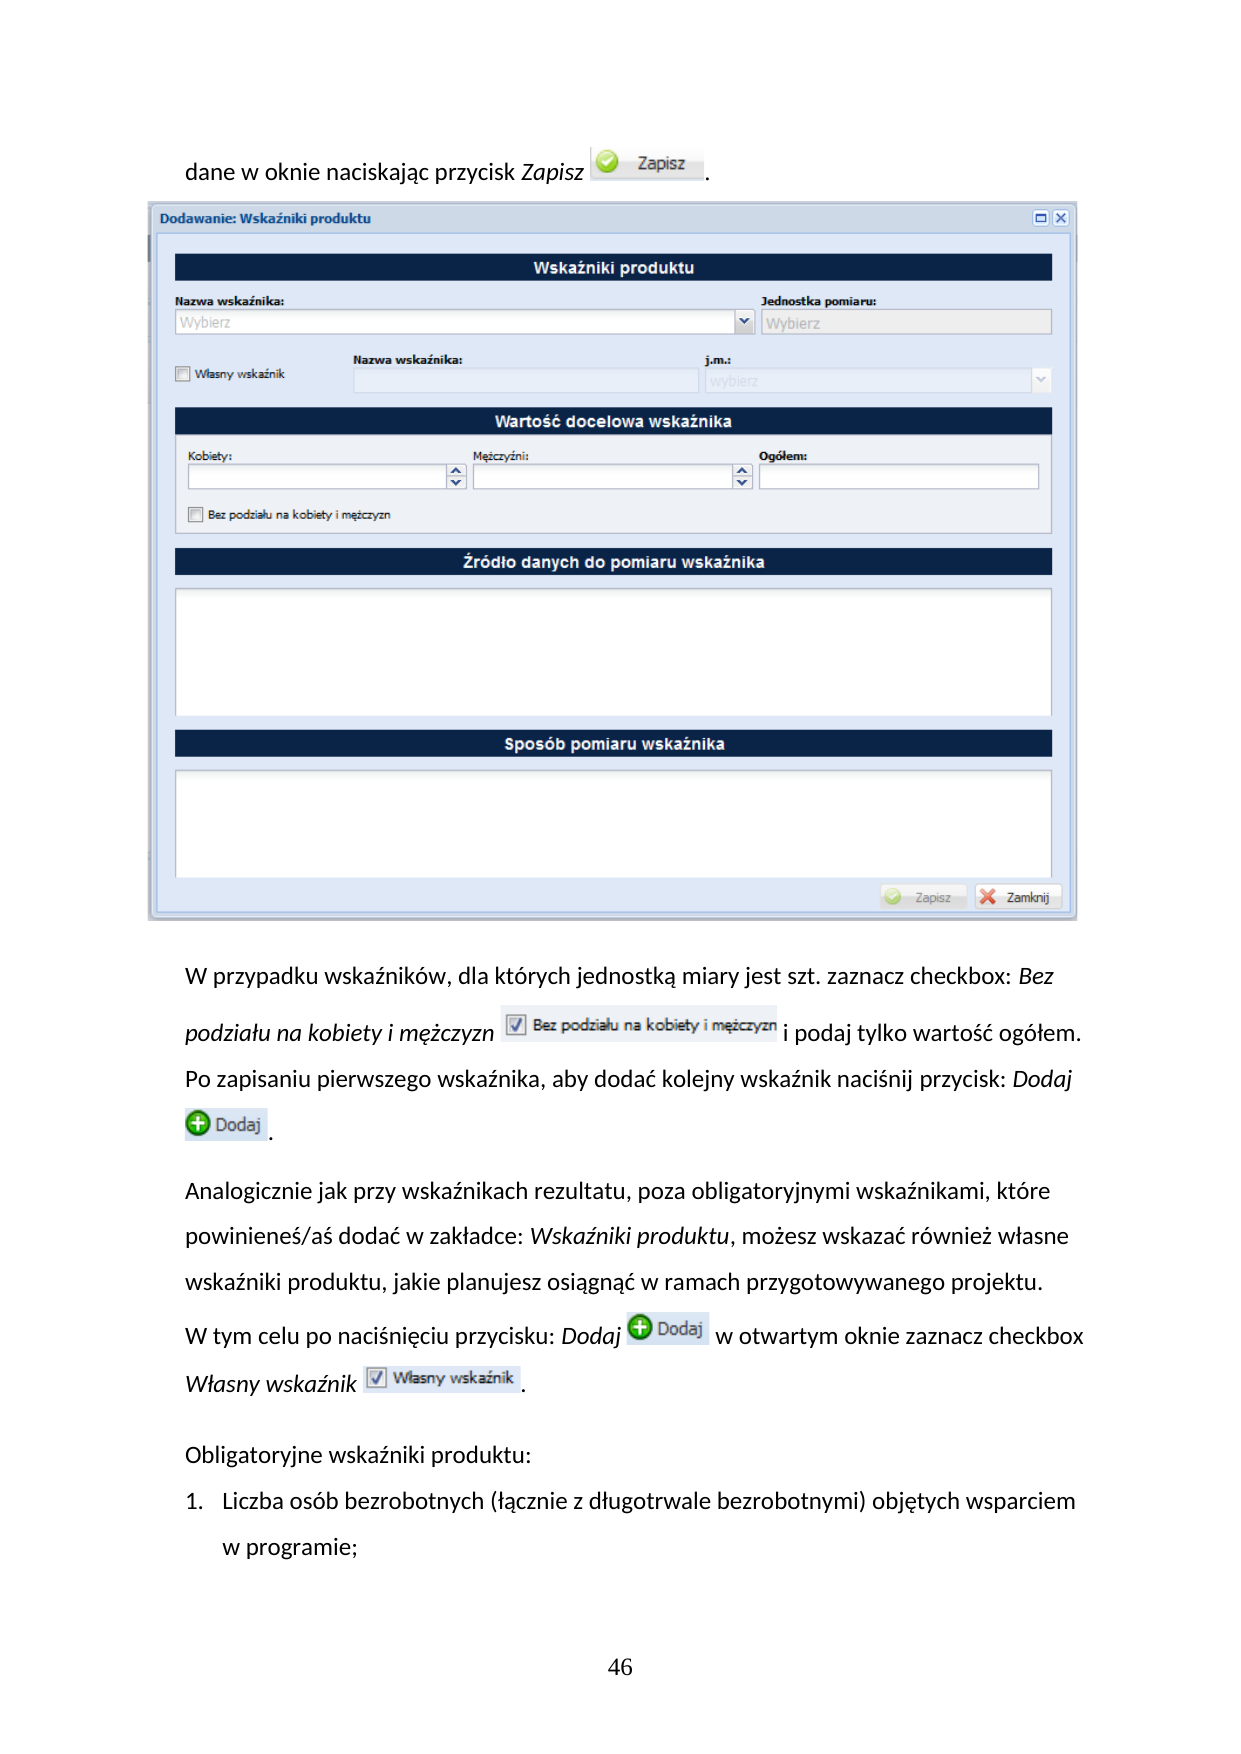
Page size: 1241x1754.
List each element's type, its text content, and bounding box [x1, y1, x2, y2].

picture [626, 1312, 710, 1345]
picture [147, 201, 1078, 921]
text Analogicznie jak przy wskaźnikach rezultatu, poza obligatoryjnymi wskaźnikami, które powinieneś/aś dodać w zakładce: Wskaźniki produktu, możesz wskazać również własne wskaźniki produktu, jakie planujesz osiągnąć w ramach przygotowywanego projektu. W tym celu po naciśnięciu przycisku: Dodaj w otwartym oknie zaznacz checkbox Własny wskaźnik . [185, 1175, 1093, 1399]
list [148, 148, 1093, 187]
text W przypadku wskaźników, dla których jednostką miary jest szt. zaznacz checkbox: Bez podziału na kobiety i mężczyzn i podaj tylko wartość ogółem. Po zapisaniu pierwszego wskaźnika, aby dodać kolejny wskaźnik naciśnij przycisk: Dodaj . [185, 960, 1093, 1147]
text Obligatoryjne wskaźniki produktu: [185, 1439, 1093, 1470]
list Liczba osób bezrobotnych (łącznie z długotrwale bezrobotnymi) objętych wsparciem w programie; [185, 1485, 1093, 1561]
picture [362, 1366, 521, 1393]
picture [500, 1005, 778, 1042]
picture [184, 1108, 268, 1141]
picture [590, 147, 705, 181]
